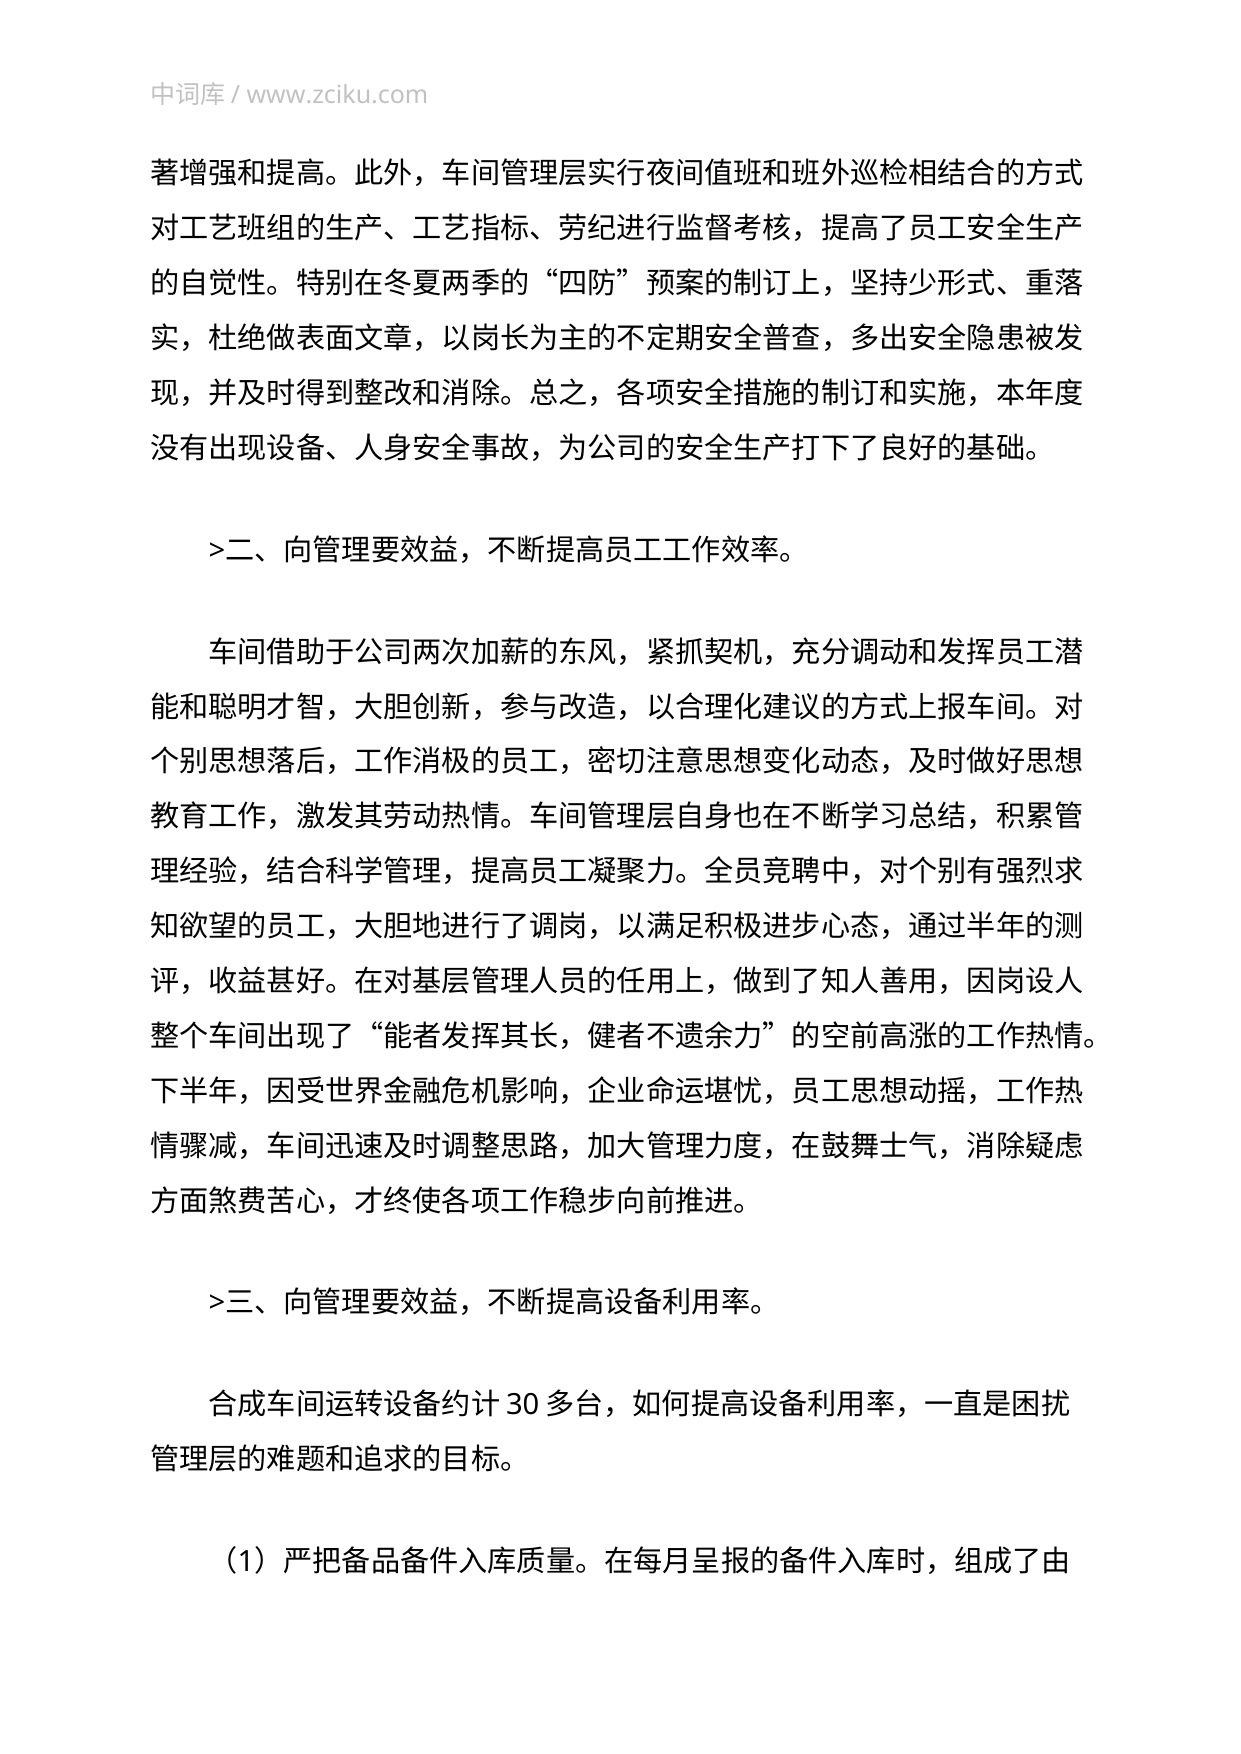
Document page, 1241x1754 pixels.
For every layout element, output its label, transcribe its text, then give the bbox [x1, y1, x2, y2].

text 车间借助于公司两次加薪的东风，紧抓契机，充分调动和发挥员工潜能和聪明才智，大胆创新，参与改造，以合理化建议的方式上报车间。对个别思想落后，工作消极的员工，密切注意思想变化动态，及时做好思想教育工作，激发其劳动热情。车间管理层自身也在不断学习总结，积累管理经验，结合科学管理，提高员工凝聚力。全员竞聘中，对个别有强烈求知欲望的员工，大胆地进行了调岗，以满足积极进步心态，通过半年的测评，收益甚好。在对基层管理人员的任用上，做到了知人善用，因岗设人整个车间出现了“能者发挥其长，健者不遗余力”的空前高涨的工作热情。下半年，因受世界金融危机影响，企业命运堪忧，员工思想动摇，工作热情骤减，车间迅速及时调整思路，加大管理力度，在鼓舞士气，消除疑虑方面煞费苦心，才终使各项工作稳步向前推进。 [150, 628, 1090, 1219]
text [150, 150, 1090, 467]
text >三、向管理要效益，不断提高设备利用率。 [150, 1279, 1090, 1321]
text 合成车间运转设备约计30多台，如何提高设备利用率，一直是困扰管理层的难题和追求的目标。 [150, 1381, 1090, 1478]
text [150, 1538, 1090, 1580]
text >二、向管理要效益，不断提高员工工作效率。 [150, 526, 1090, 569]
